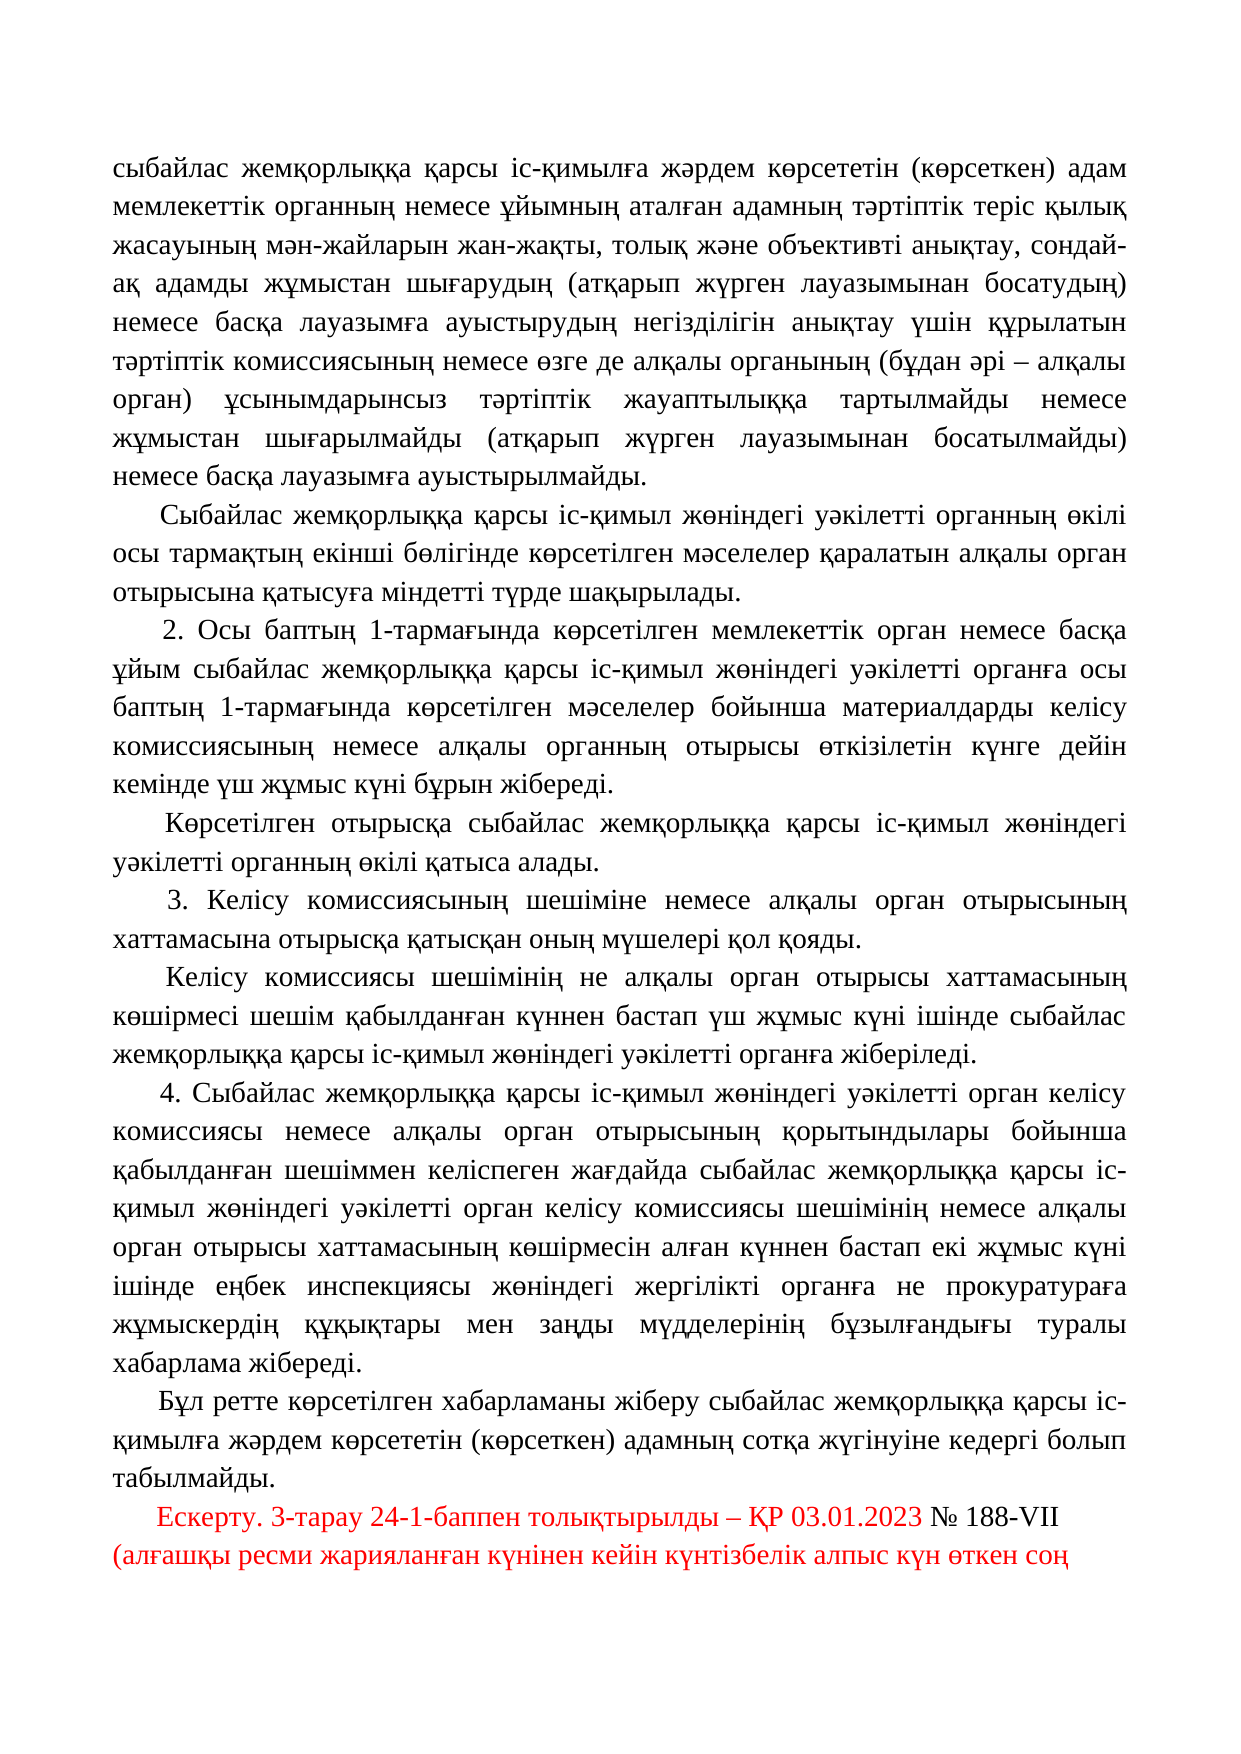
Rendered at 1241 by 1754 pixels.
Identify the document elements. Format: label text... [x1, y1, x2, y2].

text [112, 150, 1128, 492]
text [112, 1499, 1128, 1571]
text 3. Келісу комиссиясының шешіміне немесе алқалы орган отырысының хаттамасына отырысқа қатысқан оның мүшелері қол қояды. [112, 882, 1128, 954]
text Бұл ретте көрсетілген хабарламаны жіберу сыбайлас жемқорлыққа қарсы іс-қимылға жәрдем көрсететін (көрсеткен) адамның сотқа жүгінуіне кедергі болып табылмайды. [112, 1383, 1128, 1494]
text Көрсетілген отырысқа сыбайлас жемқорлыққа қарсы іс-қимыл жөніндегі уәкілетті органның өкілі қатыса алады. [112, 805, 1128, 877]
text 4. Сыбайлас жемқорлыққа қарсы іс-қимыл жөніндегі уәкілетті орган келісу комиссиясы немесе алқалы орган отырысының қорытындылары бойынша қабылданған шешіммен келіспеген жағдайда сыбайлас жемқорлыққа қарсы іс-қимыл жөніндегі уәкілетті орган келісу комиссиясы шешімінің немесе алқалы орган отырысы хаттамасының көшірмесін алған күннен бастап екі жұмыс күні ішінде еңбек инспекциясы жөніндегі жергілікті органға не прокуратураға жұмыскердің құқықтары мен заңды мүдделерінің бұзылғандығы туралы хабарлама жібереді. [112, 1075, 1128, 1378]
text 2. Осы баптың 1-тармағында көрсетілген мемлекеттік орган немесе басқа ұйым сыбайлас жемқорлыққа қарсы іс-қимыл жөніндегі уәкілетті органға осы баптың 1-тармағында көрсетілген мәселелер бойынша материалдарды келісу комиссиясының немесе алқалы органның отырысы өткізілетін күнге дейін кемінде үш жұмыс күні бұрын жібереді. [112, 612, 1128, 800]
text Келісу комиссиясы шешімінің не алқалы орган отырысы хаттамасының көшірмесі шешім қабылданған күннен бастап үш жұмыс күні ішінде сыбайлас жемқорлыққа қарсы іс-қимыл жөніндегі уәкілетті органға жіберіледі. [112, 959, 1128, 1070]
text Сыбайлас жемқорлыққа қарсы іс-қимыл жөніндегі уәкілетті органның өкілі осы тармақтың екінші бөлігінде көрсетілген мәселелер қаралатын алқалы орган отырысына қатысуға міндетті түрде шақырылады. [112, 497, 1128, 607]
